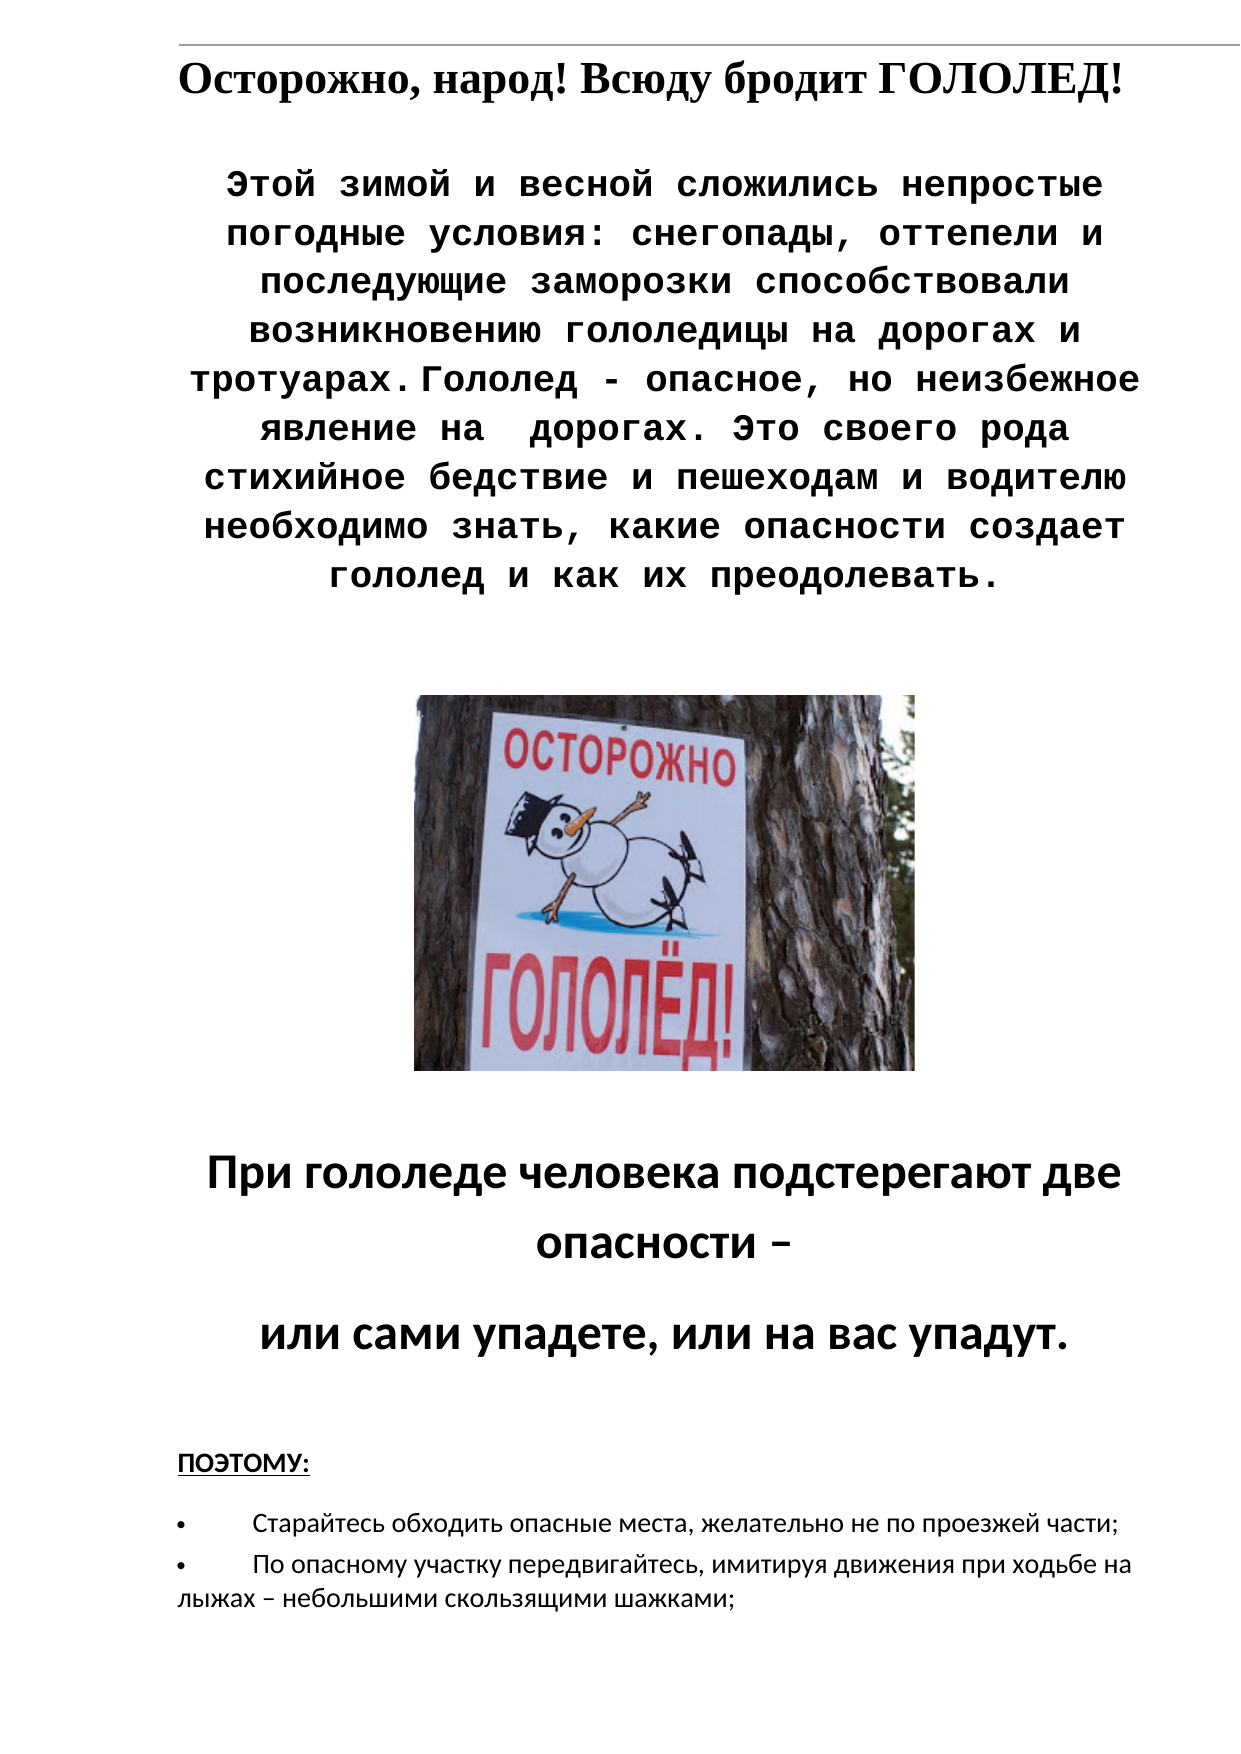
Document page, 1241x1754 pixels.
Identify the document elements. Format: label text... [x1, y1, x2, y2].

text Этой зимой и весной сложились непростые погодные условия: снегопады, оттепели и последующие заморозки способствовали возникновению гололедицы на дорогах и тротуарах. Гололед - опасное, но неизбежное явление на дорогах. Это своего рода стихийное бедствие и пешеходам и водителю необходимо знать, какие опасности создает гололед и как их преодолевать. [177, 165, 1152, 598]
table_header [179, 46, 1240, 51]
list По опасному участку передвигайтесь, имитируя движения при ходьбе на лыжах – небольшими скользящими шажками; [177, 1546, 1152, 1615]
text ПОЭТОМУ: [177, 1445, 1152, 1479]
subtitle Осторожно, народ! Всюду бродит ГОЛОЛЕД! [177, 51, 1152, 103]
text При гололеде человека подстерегают две опасности – [177, 1140, 1152, 1271]
text или сами упадете, или на вас упадут. [177, 1301, 1152, 1362]
list Старайтесь обходить опасные места, желательно не по проезжей части; [177, 1506, 1152, 1540]
picture [414, 695, 915, 1071]
